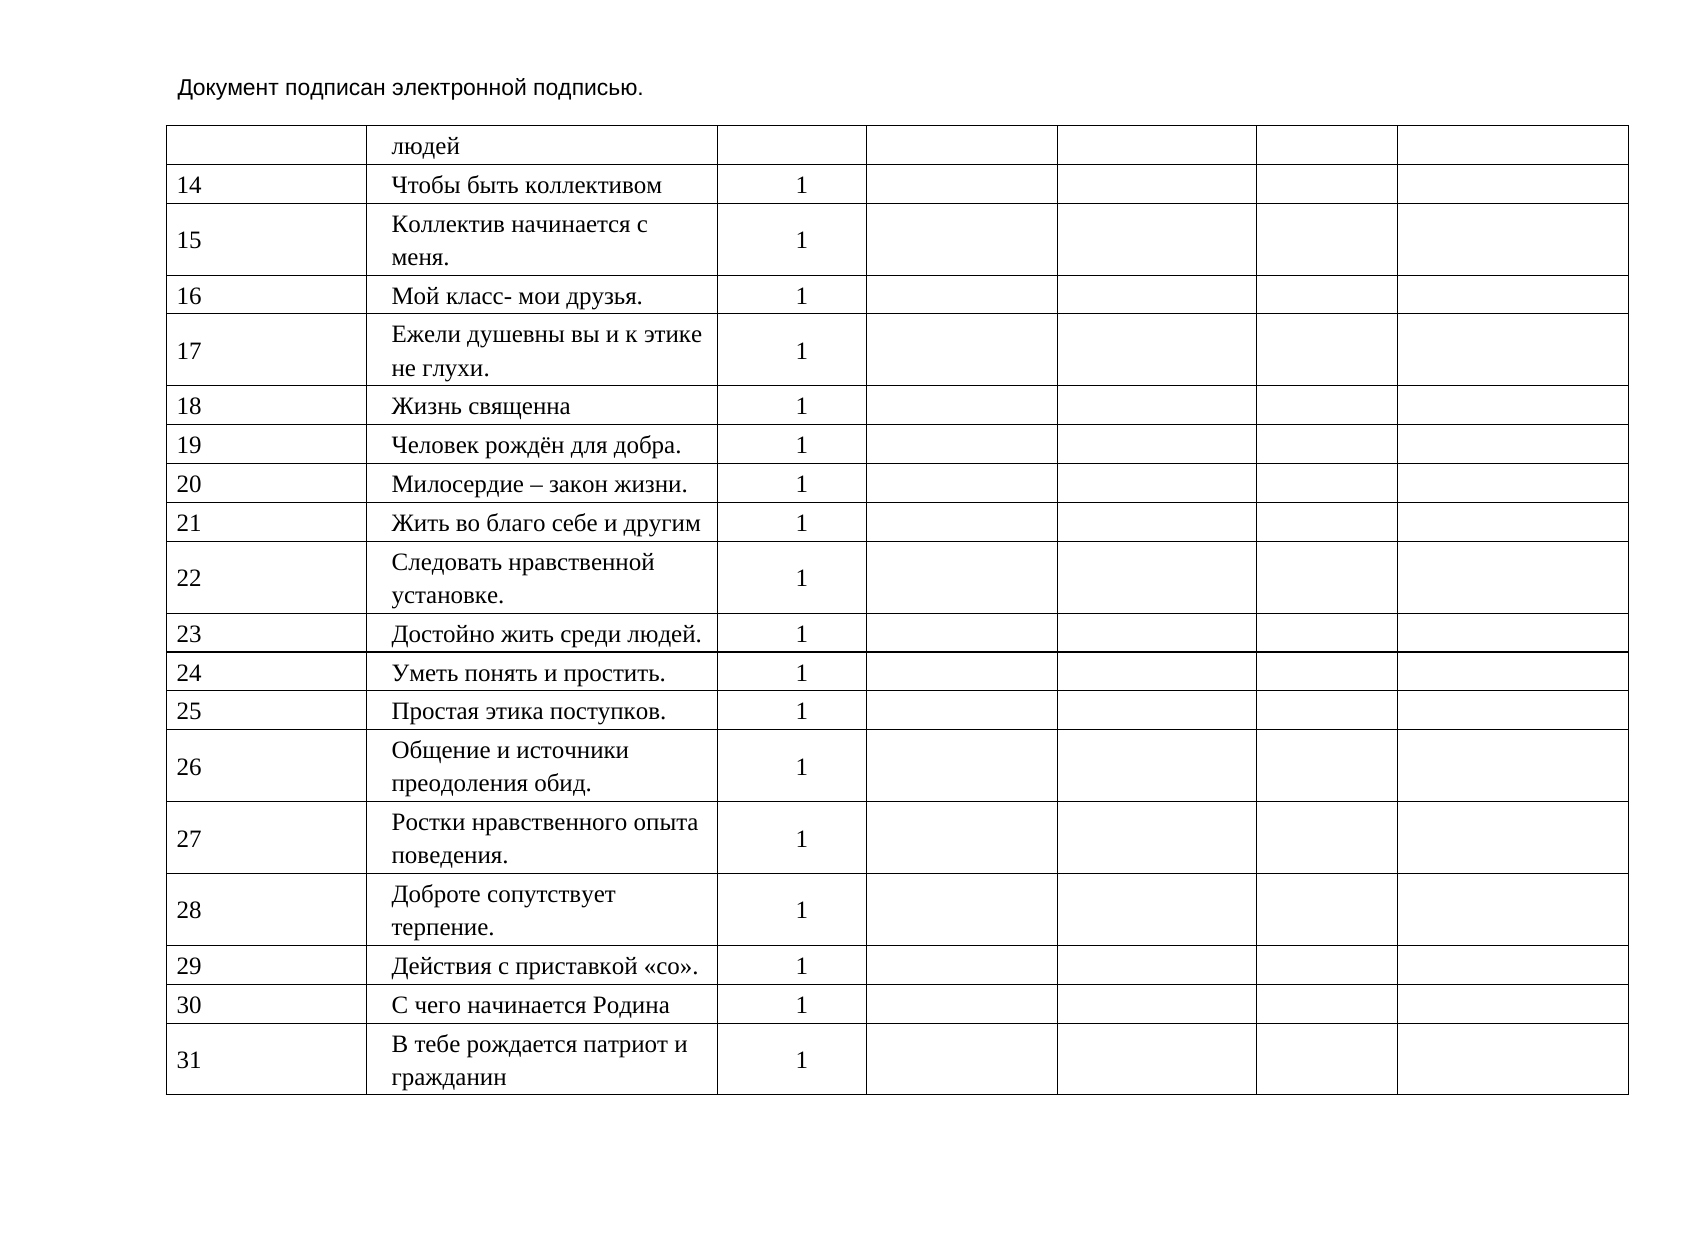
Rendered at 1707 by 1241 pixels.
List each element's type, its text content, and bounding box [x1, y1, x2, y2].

table_cell 28 [167, 874, 366, 945]
table_cell [1257, 503, 1397, 541]
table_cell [367, 126, 717, 164]
table_cell 23 [167, 614, 366, 651]
table_cell [867, 464, 1057, 502]
table_cell 1 [718, 464, 866, 502]
table_cell [1257, 464, 1397, 502]
table_cell [867, 165, 1057, 203]
table_cell [867, 314, 1057, 385]
table_cell [1257, 614, 1397, 651]
table_cell [867, 946, 1057, 983]
table_cell [1398, 653, 1628, 690]
table_cell 1 [718, 276, 866, 313]
table_cell Следовать нравственной установке. [367, 542, 717, 612]
table_cell [867, 653, 1057, 690]
table_cell 14 [167, 165, 366, 203]
table_cell [1058, 204, 1256, 274]
table_cell [1398, 874, 1628, 945]
table_cell 24 [167, 653, 366, 690]
table_cell [1058, 386, 1256, 424]
table_cell [1257, 204, 1397, 274]
table_cell Человек рождён для добра. [367, 425, 717, 463]
table_cell [1398, 204, 1628, 274]
table_cell [1058, 946, 1256, 983]
table_cell [1058, 503, 1256, 541]
table_cell [867, 126, 1057, 164]
table_cell 1 [718, 1024, 866, 1094]
table_cell [1257, 425, 1397, 463]
table_cell 1 [718, 386, 866, 424]
table_cell 1 [718, 503, 866, 541]
table_cell [1257, 1024, 1397, 1094]
table_cell 17 [167, 314, 366, 385]
table_cell [1058, 985, 1256, 1022]
table_cell [1398, 1024, 1628, 1094]
table_cell [867, 542, 1057, 612]
table_cell Мой класс- мои друзья. [367, 276, 717, 313]
table_cell [1257, 874, 1397, 945]
table_cell [867, 730, 1057, 801]
table_cell [1257, 542, 1397, 612]
table_cell [1257, 691, 1397, 729]
table_cell Общение и источники преодоления обид. [367, 730, 717, 801]
table_cell [1398, 425, 1628, 463]
table_cell 16 [167, 276, 366, 313]
table_cell 1 [718, 985, 866, 1022]
table_cell 1 [718, 314, 866, 385]
table_cell [1398, 314, 1628, 385]
table_cell [1398, 985, 1628, 1022]
table_cell 25 [167, 691, 366, 729]
table_cell 1 [718, 614, 866, 651]
table_cell [1058, 1024, 1256, 1094]
table_cell В тебе рождается патриот и гражданин [367, 1024, 717, 1094]
table_cell [1257, 276, 1397, 313]
table_cell Ежели душевны вы и к этике не глухи. [367, 314, 717, 385]
table_cell [867, 802, 1057, 873]
table_cell 18 [167, 386, 366, 424]
table_cell 31 [167, 1024, 366, 1094]
table_cell С чего начинается Родина [367, 985, 717, 1022]
table_cell Ростки нравственного опыта поведения. [367, 802, 717, 873]
table_cell [1058, 691, 1256, 729]
table_cell 1 [718, 802, 866, 873]
table_cell [1257, 730, 1397, 801]
table_cell Жить во благо себе и другим [367, 503, 717, 541]
table_cell [1058, 276, 1256, 313]
table_cell Доброте сопутствует терпение. [367, 874, 717, 945]
table_cell [1257, 802, 1397, 873]
table_cell [1058, 542, 1256, 612]
table_cell [1058, 802, 1256, 873]
table_cell [1058, 126, 1256, 164]
table_cell 13 [167, 126, 366, 164]
table_cell 1 [718, 542, 866, 612]
table_cell Достойно жить среди людей. [367, 614, 717, 651]
table_cell [1058, 653, 1256, 690]
table_cell [1398, 386, 1628, 424]
table_cell [867, 874, 1057, 945]
table_cell [1398, 542, 1628, 612]
table_cell [867, 691, 1057, 729]
table_cell 22 [167, 542, 366, 612]
table_cell 1 [718, 946, 866, 983]
table_cell [1398, 802, 1628, 873]
table_cell 1 [718, 126, 866, 164]
table_cell [1398, 946, 1628, 983]
table_cell 1 [718, 653, 866, 690]
table_cell 1 [718, 425, 866, 463]
table_cell Уметь понять и простить. [367, 653, 717, 690]
table_cell [1058, 614, 1256, 651]
table_cell [867, 614, 1057, 651]
table_cell [1398, 276, 1628, 313]
table_cell 29 [167, 946, 366, 983]
table_cell [1398, 126, 1628, 164]
table_cell [1257, 946, 1397, 983]
table_cell 1 [718, 730, 866, 801]
table_cell [1257, 165, 1397, 203]
table_cell 30 [167, 985, 366, 1022]
table_cell [1058, 314, 1256, 385]
table_cell 20 [167, 464, 366, 502]
table_cell [1058, 874, 1256, 945]
table_cell [1058, 464, 1256, 502]
table_cell 27 [167, 802, 366, 873]
table_cell Жизнь священна [367, 386, 717, 424]
table_cell [1398, 614, 1628, 651]
table_cell 19 [167, 425, 366, 463]
table_cell 26 [167, 730, 366, 801]
table_cell [867, 204, 1057, 274]
table_cell 1 [718, 874, 866, 945]
table_cell 1 [718, 691, 866, 729]
table_cell [1058, 730, 1256, 801]
table_cell [867, 386, 1057, 424]
table_cell Коллектив начинается с меня. [367, 204, 717, 274]
table_cell 1 [718, 165, 866, 203]
table_cell Милосердие – закон жизни. [367, 464, 717, 502]
table_cell Чтобы быть коллективом [367, 165, 717, 203]
table_cell [1398, 691, 1628, 729]
table_cell [1398, 730, 1628, 801]
table_cell [1058, 425, 1256, 463]
table_cell [867, 276, 1057, 313]
table_cell [1257, 386, 1397, 424]
table_cell [1398, 464, 1628, 502]
table_cell [867, 985, 1057, 1022]
table_cell [1257, 126, 1397, 164]
table_cell Простая этика поступков. [367, 691, 717, 729]
table_cell [1398, 503, 1628, 541]
table_cell 15 [167, 204, 366, 274]
table_cell [867, 1024, 1057, 1094]
table_cell [1257, 985, 1397, 1022]
table_cell 21 [167, 503, 366, 541]
table_cell Действия с приставкой «со». [367, 946, 717, 983]
table_cell [1398, 165, 1628, 203]
table_cell [867, 503, 1057, 541]
table_cell [1257, 314, 1397, 385]
table_cell [1058, 165, 1256, 203]
table_cell [1257, 653, 1397, 690]
table_cell 1 [718, 204, 866, 274]
table_cell [867, 425, 1057, 463]
